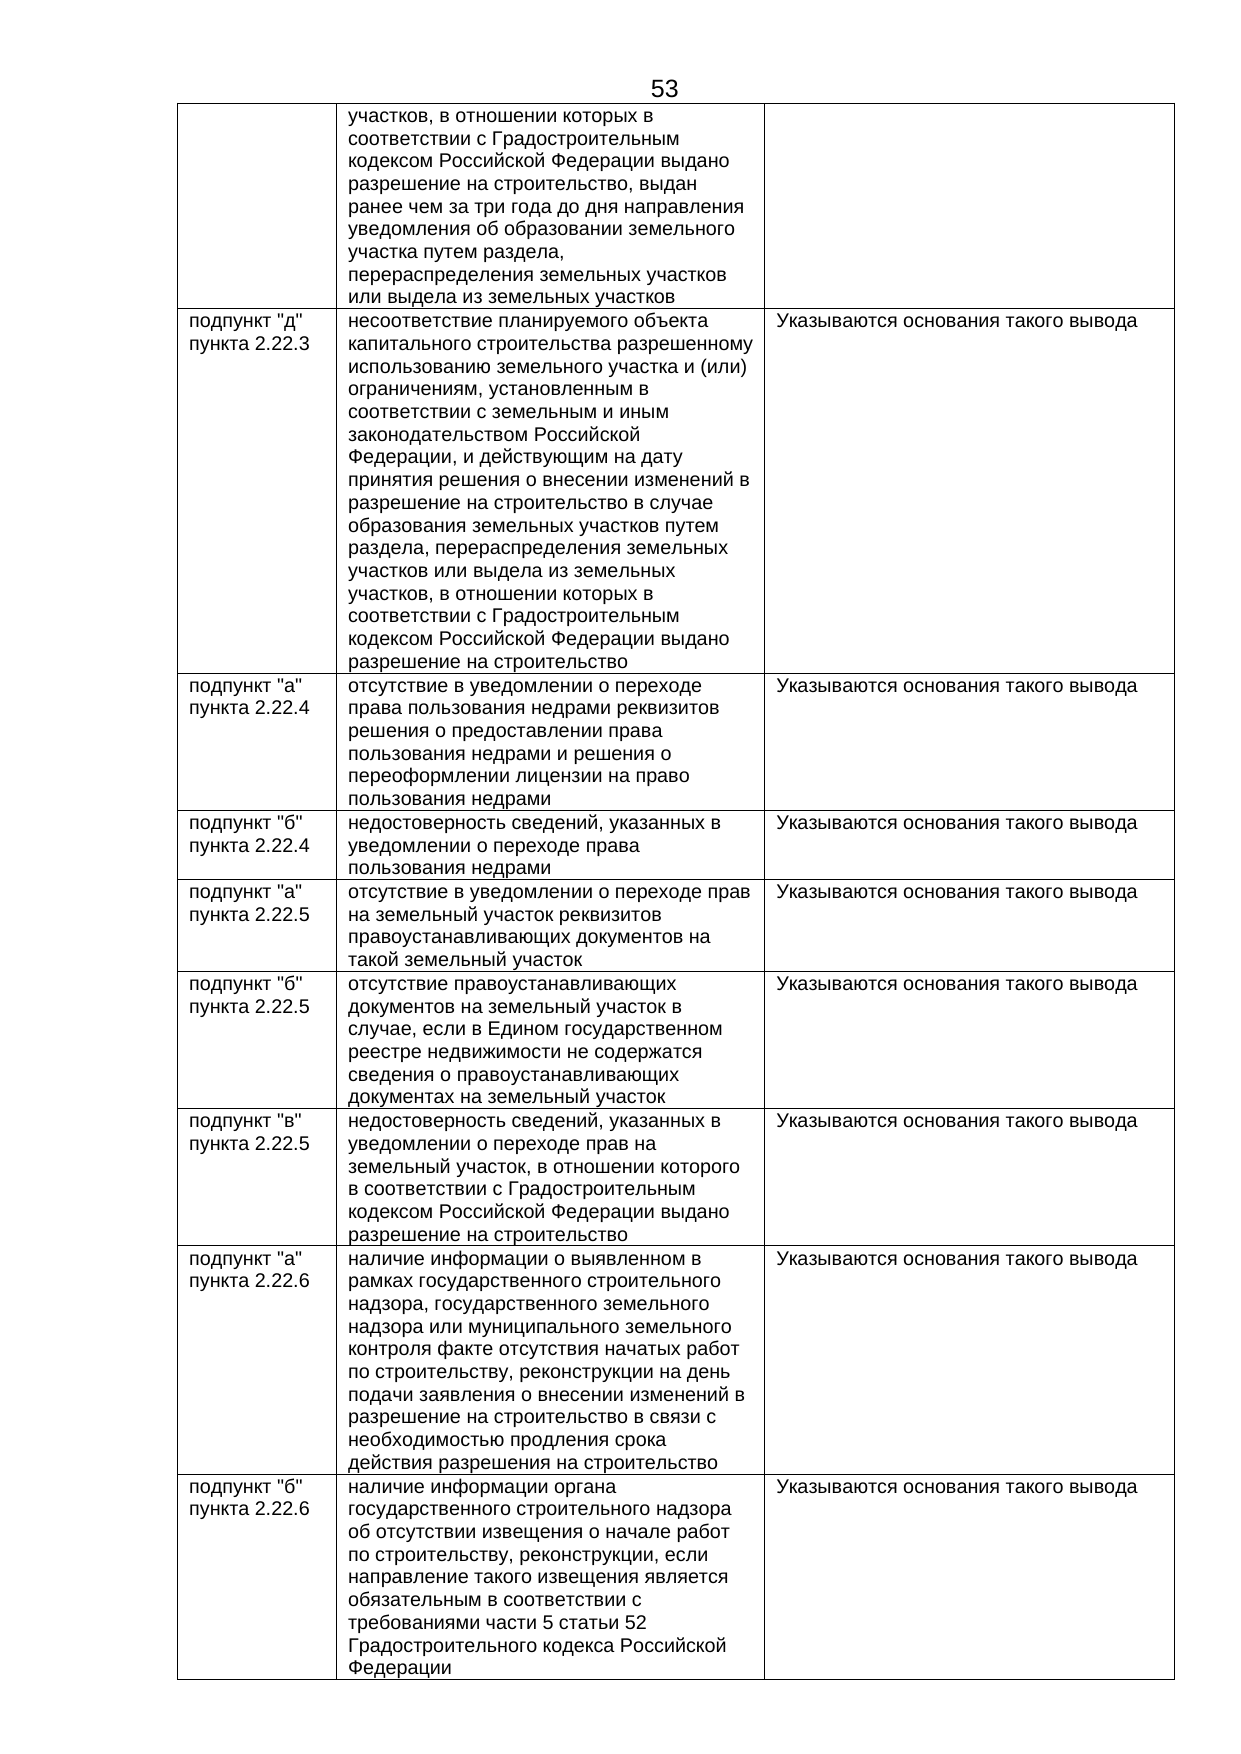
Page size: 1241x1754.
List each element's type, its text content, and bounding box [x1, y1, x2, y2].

table_cell Указываются основания такого вывода [765, 972, 1174, 1108]
table_cell подпункт "а" пункта 2.22.4 [178, 674, 336, 810]
table_cell отсутствие в уведомлении о переходе права пользования недрами реквизитов решения о предоставлении права пользования недрами и решения о переоформлении лицензии на право пользования недрами [337, 674, 764, 810]
table_cell подпункт "д" пункта 2.22.3 [178, 309, 336, 672]
table_cell подпункт "а" пункта 2.22.6 [178, 1246, 336, 1473]
table_cell наличие информации органа государственного строительного надзора об отсутствии извещения о начале работ по строительству, реконструкции, если направление такого извещения является обязательным в соответствии с требованиями части 5 статьи 52 Градостроительного кодекса Российской Федерации [337, 1475, 764, 1679]
table_cell подпункт "б" пункта 2.22.5 [178, 972, 336, 1108]
table_cell подпункт "б" пункта 2.22.4 [178, 811, 336, 879]
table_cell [337, 104, 764, 308]
table_cell подпункт "в" пункта 2.22.5 [178, 1109, 336, 1245]
table_cell Указываются основания такого вывода [765, 811, 1174, 879]
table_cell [765, 104, 1174, 308]
table_cell недостоверность сведений, указанных в уведомлении о переходе права пользования недрами [337, 811, 764, 879]
table_cell наличие информации о выявленном в рамках государственного строительного надзора, государственного земельного надзора или муниципального земельного контроля факте отсутствия начатых работ по строительству, реконструкции на день подачи заявления о внесении изменений в разрешение на строительство в связи с необходимостью продления срока действия разрешения на строительство [337, 1246, 764, 1473]
table_cell Указываются основания такого вывода [765, 309, 1174, 672]
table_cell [178, 104, 336, 308]
table_cell Указываются основания такого вывода [765, 1246, 1174, 1473]
table_cell недостоверность сведений, указанных в уведомлении о переходе прав на земельный участок, в отношении которого в соответствии с Градостроительным кодексом Российской Федерации выдано разрешение на строительство [337, 1109, 764, 1245]
table_cell подпункт "а" пункта 2.22.5 [178, 880, 336, 971]
table_cell Указываются основания такого вывода [765, 674, 1174, 810]
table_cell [765, 1475, 1174, 1679]
table_cell подпункт "б" пункта 2.22.6 [178, 1475, 336, 1679]
table_cell отсутствие в уведомлении о переходе прав на земельный участок реквизитов правоустанавливающих документов на такой земельный участок [337, 880, 764, 971]
table_cell Указываются основания такого вывода [765, 1109, 1174, 1245]
table_cell Указываются основания такого вывода [765, 880, 1174, 971]
table_cell отсутствие правоустанавливающих документов на земельный участок в случае, если в Едином государственном реестре недвижимости не содержатся сведения о правоустанавливающих документах на земельный участок [337, 972, 764, 1108]
table_cell несоответствие планируемого объекта капитального строительства разрешенному использованию земельного участка и (или) ограничениям, установленным в соответствии с земельным и иным законодательством Российской Федерации, и действующим на дату принятия решения о внесении изменений в разрешение на строительство в случае образования земельных участков путем раздела, перераспределения земельных участков или выдела из земельных участков, в отношении которых в соответствии с Градостроительным кодексом Российской Федерации выдано разрешение на строительство [337, 309, 764, 672]
